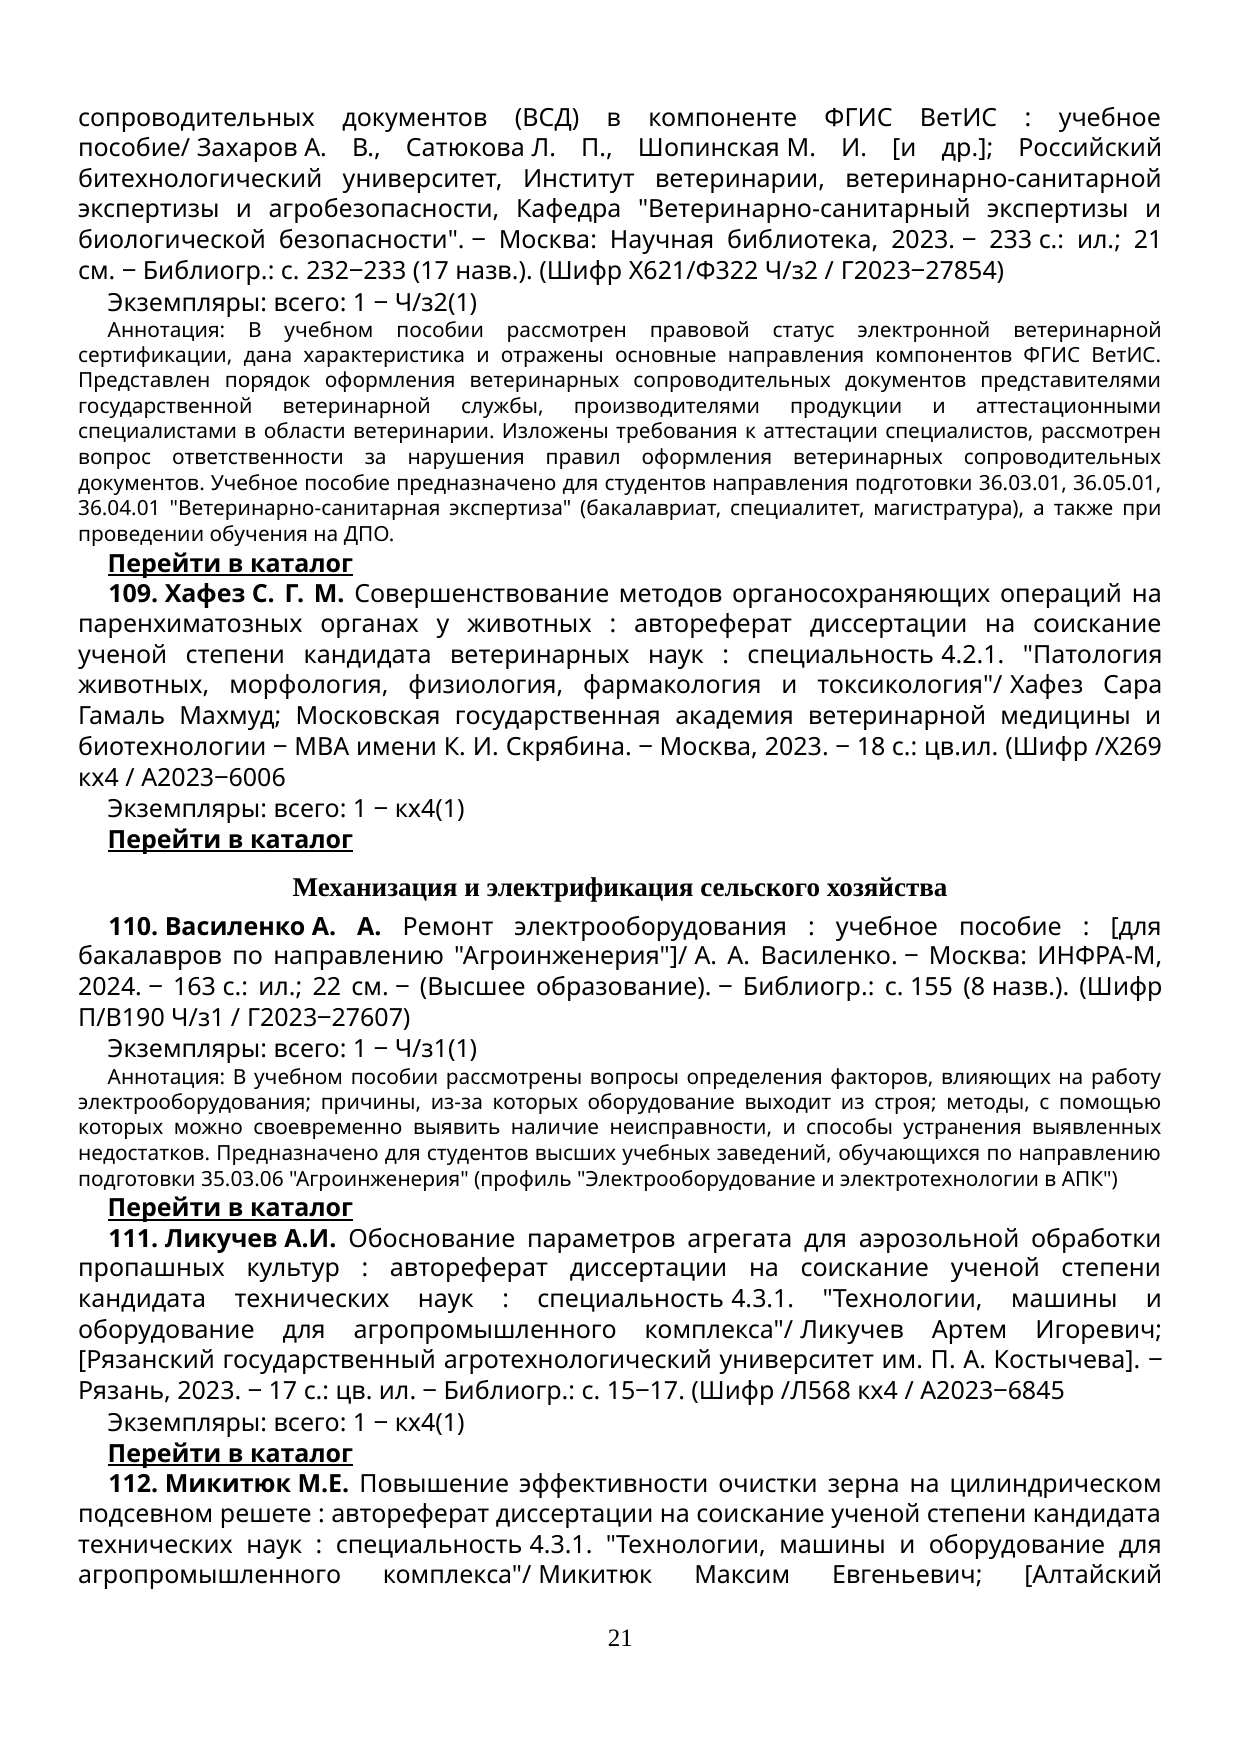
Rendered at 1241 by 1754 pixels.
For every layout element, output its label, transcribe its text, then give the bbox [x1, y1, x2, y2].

text Экземпляры: всего: 1 ‒ Ч/з1(1) [78, 1033, 1162, 1064]
text Перейти в каталог [78, 824, 1162, 854]
text 110. Василенко А. А. Ремонт электрооборудования : учебное пособие : [для бакалавров по направлению "Агроинженерия"]/ А. А. Василенко. ‒ Москва: ИНФРА-М, 2024. ‒ 163 с.: ил.; 22 см. ‒ (Высшее образование). ‒ Библиогр.: с. 155 (8 назв.). (Шифр П/В190 Ч/з1 / Г2023‒27607) [78, 911, 1162, 1033]
text Аннотация: В учебном пособии рассмотрен правовой статус электронной ветеринарной сертификации, дана характеристика и отражены основные направления компонентов ФГИС ВетИС. Представлен порядок оформления ветеринарных сопроводительных документов представителями государственной ветеринарной службы, производителями продукции и аттестационными специалистами в области ветеринарии. Изложены требования к аттестации специалистов, рассмотрен вопрос ответственности за нарушения правил оформления ветеринарных сопроводительных документов. Учебное пособие предназначено для студентов направления подготовки 36.03.01, 36.05.01, 36.04.01 "Ветеринарно-санитарная экспертиза" (бакалавриат, специалитет, магистратура), а также при проведении обучения на ДПО. [78, 317, 1162, 548]
text Экземпляры: всего: 1 ‒ кх4(1) [78, 793, 1162, 824]
subtitle Механизация и электрификация сельского хозяйства [78, 871, 1162, 902]
text Экземпляры: всего: 1 ‒ кх4(1) [78, 1407, 1162, 1438]
text 111. Ликучев А.И. Обоснование параметров агрегата для аэрозольной обработки пропашных культур : автореферат диссертации на соискание ученой степени кандидата технических наук : специальность 4.3.1. "Технологии, машины и оборудование для агропромышленного комплекса"/ Ликучев Артем Игоревич; [Рязанский государственный агротехнологический университет им. П. А. Костычева]. ‒ Рязань, 2023. ‒ 17 с.: цв. ил. ‒ Библиогр.: с. 15‒17. (Шифр /Л568 кх4 / А2023‒6845 [78, 1223, 1162, 1407]
text Перейти в каталог [78, 1438, 1162, 1468]
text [78, 102, 1162, 286]
text Экземпляры: всего: 1 ‒ Ч/з2(1) [78, 286, 1162, 317]
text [78, 1468, 1162, 1591]
text 109. Хафез С. Г. М. Совершенствование методов органосохраняющих операций на паренхиматозных органах у животных : автореферат диссертации на соискание ученой степени кандидата ветеринарных наук : специальность 4.2.1. "Патология животных, морфология, физиология, фармакология и токсикология"/ Хафез Сара Гамаль Махмуд; Московская государственная академия ветеринарной медицины и биотехнологии ‒ МВА имени К. И. Скрябина. ‒ Москва, 2023. ‒ 18 с.: цв.ил. (Шифр /Х269 кх4 / А2023‒6006 [78, 578, 1162, 793]
text Перейти в каталог [78, 1192, 1162, 1223]
text Аннотация: В учебном пособии рассмотрены вопросы определения факторов, влияющих на работу электрооборудования; причины, из-за которых оборудование выходит из строя; методы, с помощью которых можно своевременно выявить наличие неисправности, и способы устранения выявленных недостатков. Предназначено для студентов высших учебных заведений, обучающихся по направлению подготовки 35.03.06 "Агроинженерия" (профиль "Электрооборудование и электротехнологии в АПК") [78, 1064, 1162, 1192]
text Перейти в каталог [78, 548, 1162, 578]
